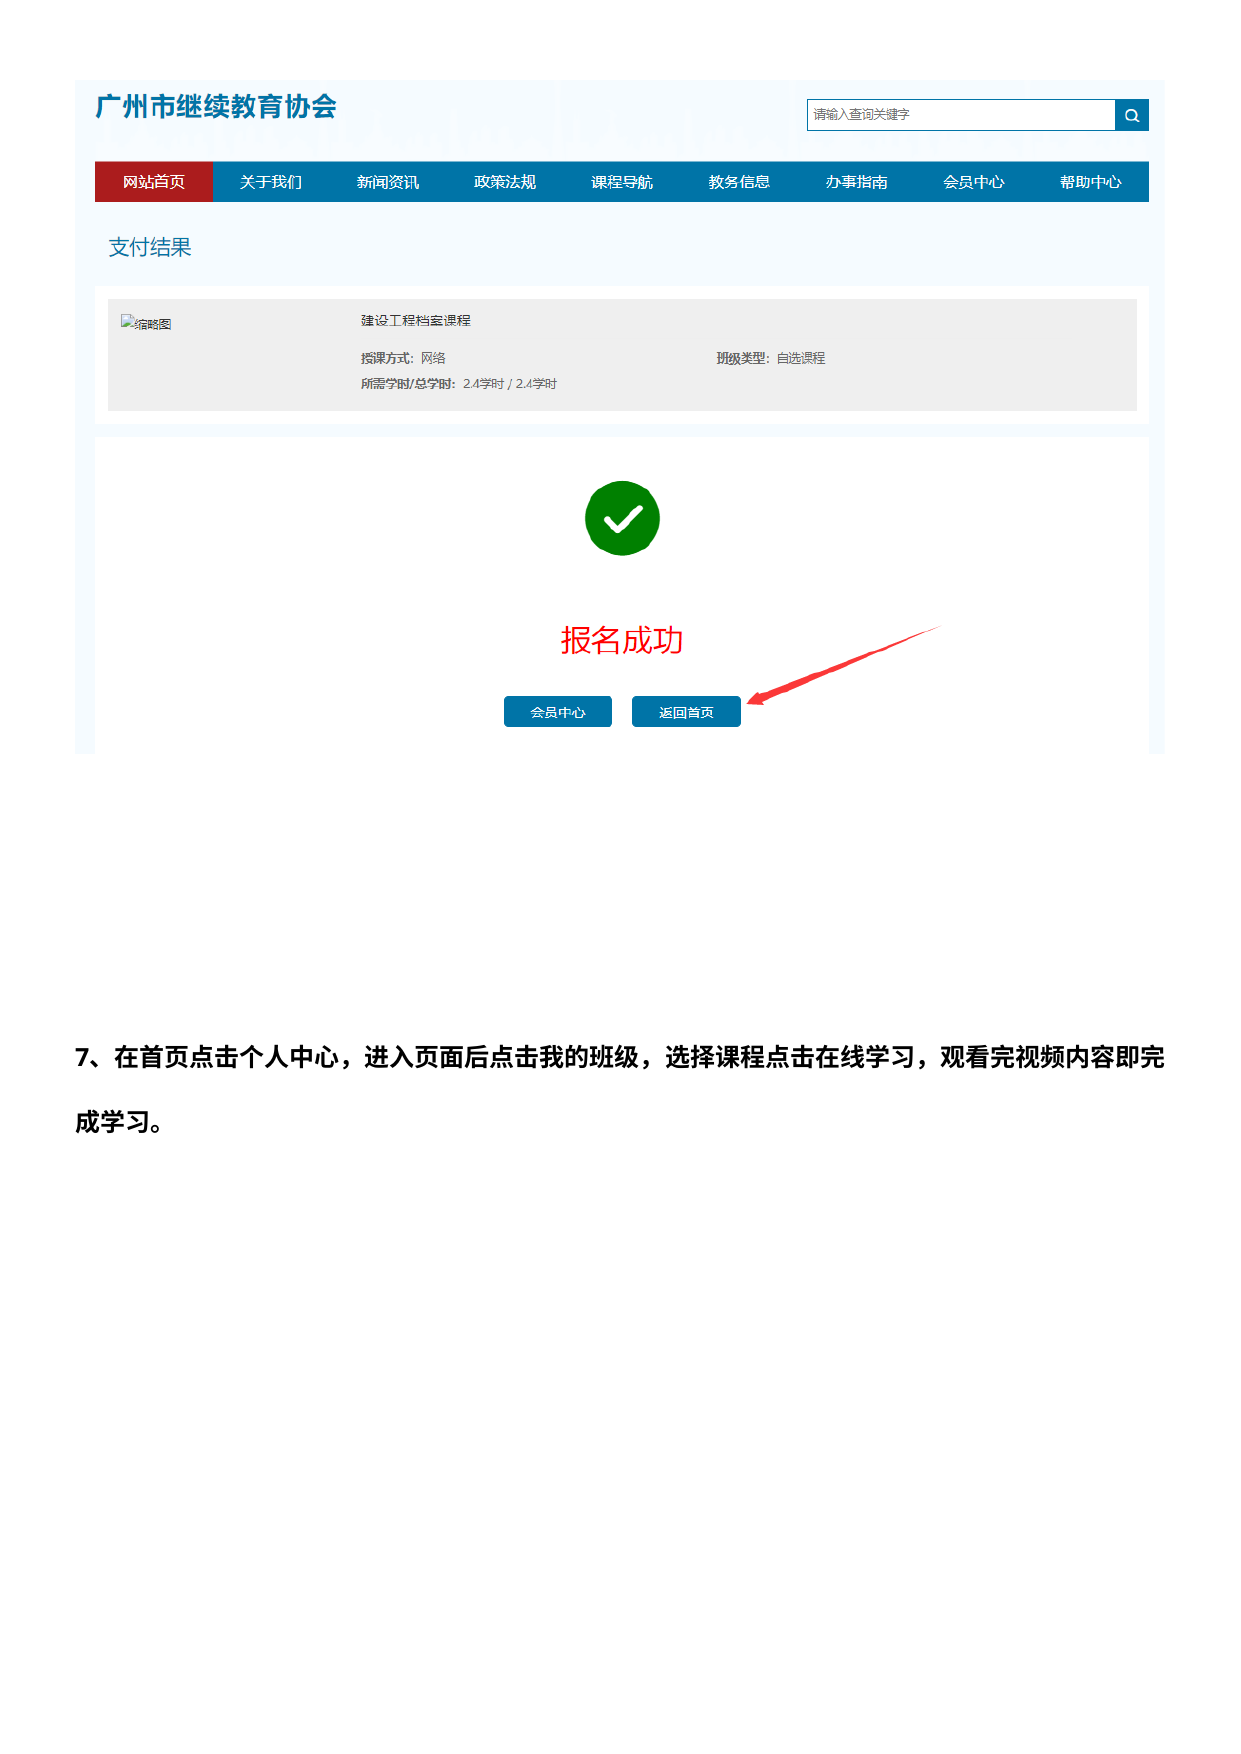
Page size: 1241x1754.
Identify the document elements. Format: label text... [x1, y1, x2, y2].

picture [75, 80, 1165, 754]
text 7、在首页点击个人中心，进入页面后点击我的班级，选择课程点击在线学习，观看完视频内容即完成学习。 [75, 1023, 1165, 1153]
